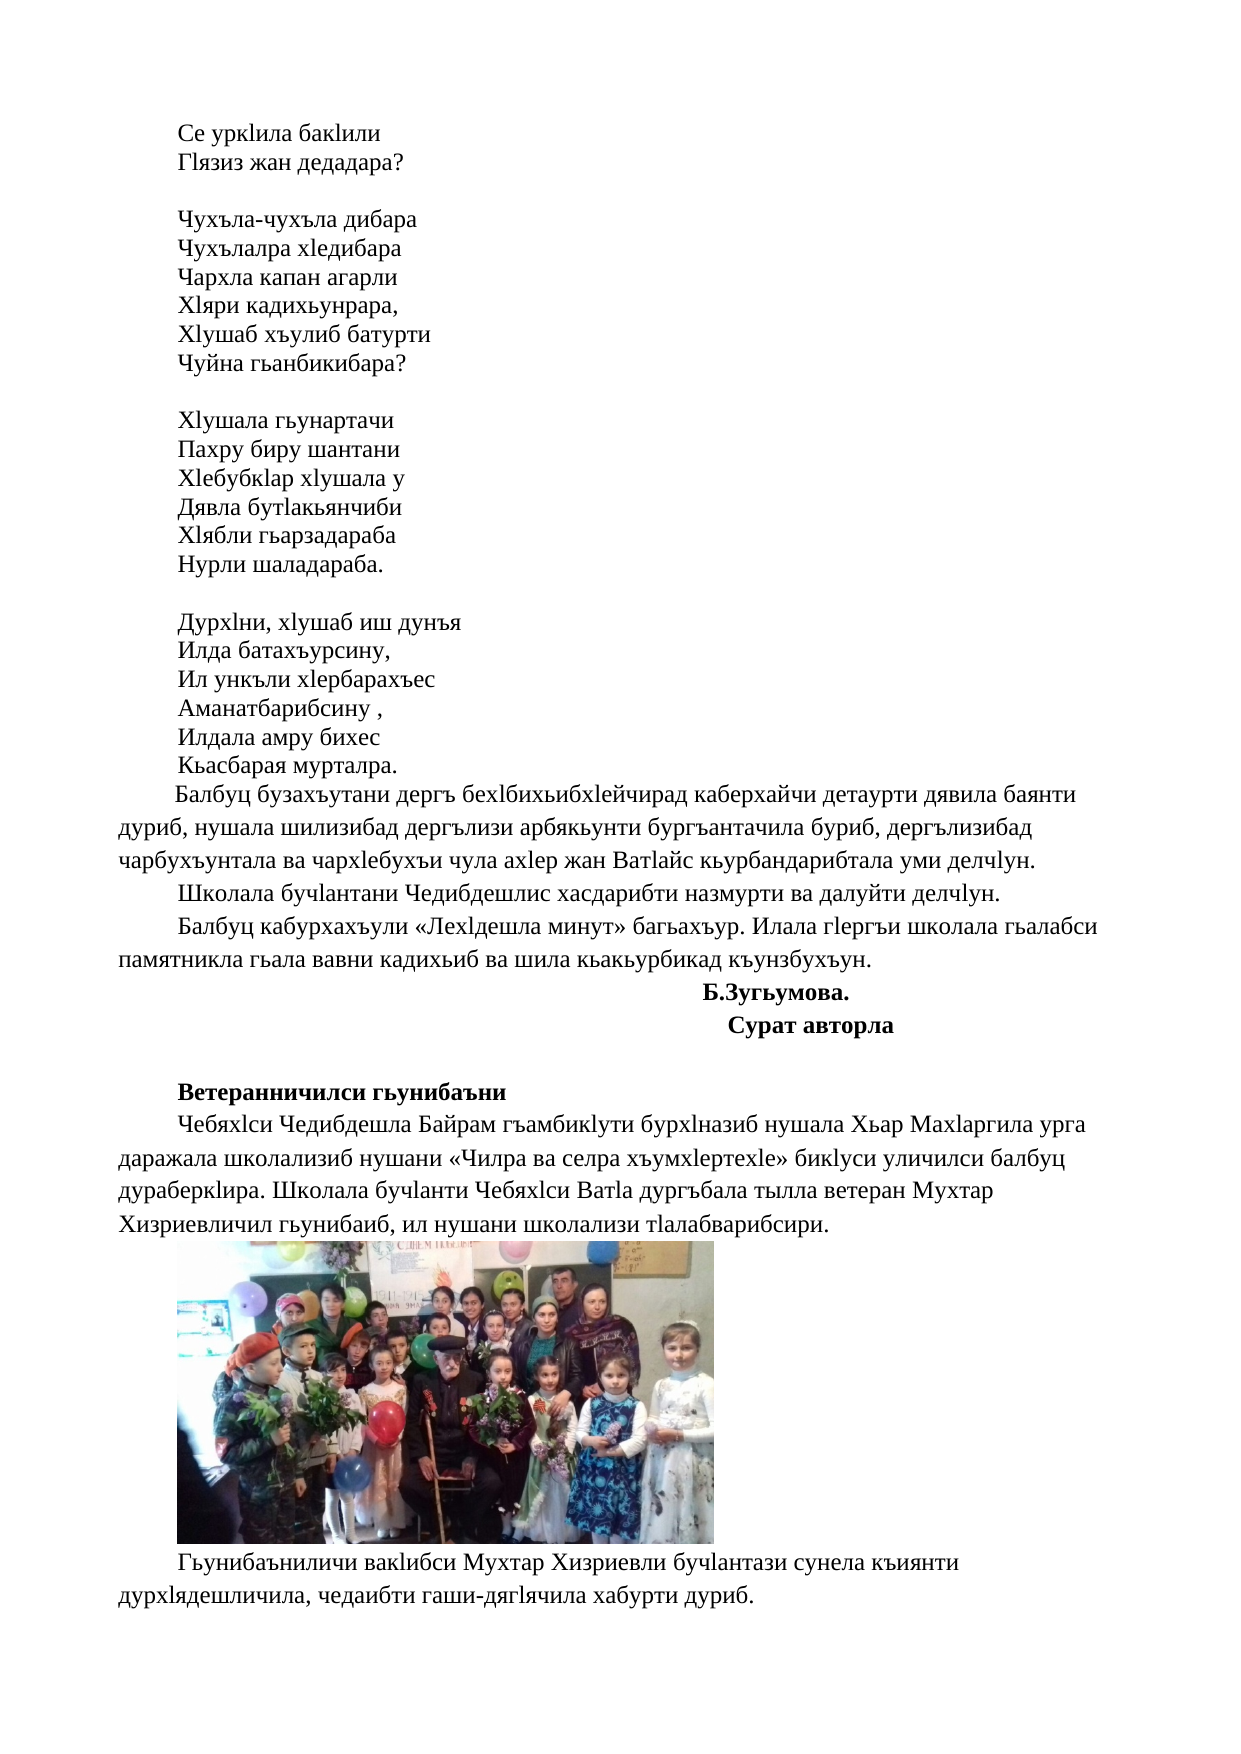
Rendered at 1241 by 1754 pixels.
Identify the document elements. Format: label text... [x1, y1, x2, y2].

text Дурхlни, хlушаб иш дунъя [118, 607, 1152, 636]
text Хlушала гьунартачи [118, 406, 1152, 434]
text Чебяхlси Чедибдешла Байрам гъамбикlути бурхlназиб нушала Хьар Махlаргила урга даражала школализиб нушани «Чилра ва селра хъумхlертехlе» бикlуси уличилси балбуц дураберкlира. Школала бучlанти Чебяхlси Ватlа дургъбала тылла ветеран Мухтар Хизриевличил гьунибаиб, ил нушани школализи тlалабварибсири. [118, 1109, 1152, 1237]
text Хlяри кадихьунрара, [118, 291, 1152, 319]
text Балбуц кабурхахъули «Лехlдешла минут» багьахъур. Илала гlергъи школала гьалабси памятникла гьала вавни кадихьиб ва шила кьакьурбикад къунзбухъун. [118, 911, 1152, 973]
text Нурли шаладараба. [118, 549, 1152, 578]
text Хlябли гьарзадараба [118, 521, 1152, 549]
text Илдала амру бихес [118, 722, 1152, 751]
text Хlебубкlар хlушала у [118, 463, 1152, 492]
text Чухълалра хlедибара [118, 233, 1152, 262]
text Гlязиз жан дедадара? [118, 147, 1152, 176]
text Илда батахъурсину, [118, 636, 1152, 664]
text Кьасбарая мурталра. [118, 751, 1152, 779]
text Дявла бутlакьянчиби [118, 492, 1152, 521]
text Гьунибаъниличи вакlибси Мухтар Хизриевли бучlантази сунела къиянти дурхlядешличила, чедаибти гаши-дягlячила хабурти дуриб. [118, 1547, 1152, 1609]
picture [177, 1241, 714, 1544]
text Пахру биру шантани [118, 434, 1152, 463]
text Школала бучlантани Чедибдешлис хасдарибти назмурти ва далуйти делчlун. [118, 878, 1152, 907]
text Ветеранничилси гьунибаъни [118, 1077, 1152, 1105]
text Чуйна гьанбикибара? [118, 348, 1152, 377]
text Балбуц бузахъутани дергъ бехlбихьибхlейчирад каберхайчи детаурти дявила баянти дуриб, нушала шилизибад дергълизи арбякьунти бургъантачила буриб, дергълизибад чарбухъунтала ва чархlебухъи чула ахlер жан Ватlайс кьурбандарибтала уми делчlун. [118, 779, 1152, 874]
text Аманатбарибсину , [118, 693, 1152, 722]
text Хlушаб хъулиб батурти [118, 319, 1152, 348]
text Ил ункъли хlербарахъес [118, 664, 1152, 693]
text Се уркlила бакlили [118, 118, 1152, 147]
text Б.Зугьумова. [118, 977, 1152, 1006]
text Чархла капан агарли [118, 262, 1152, 291]
text Сурат авторла [118, 1011, 1152, 1039]
text Чухъла-чухъла дибара [118, 204, 1152, 233]
